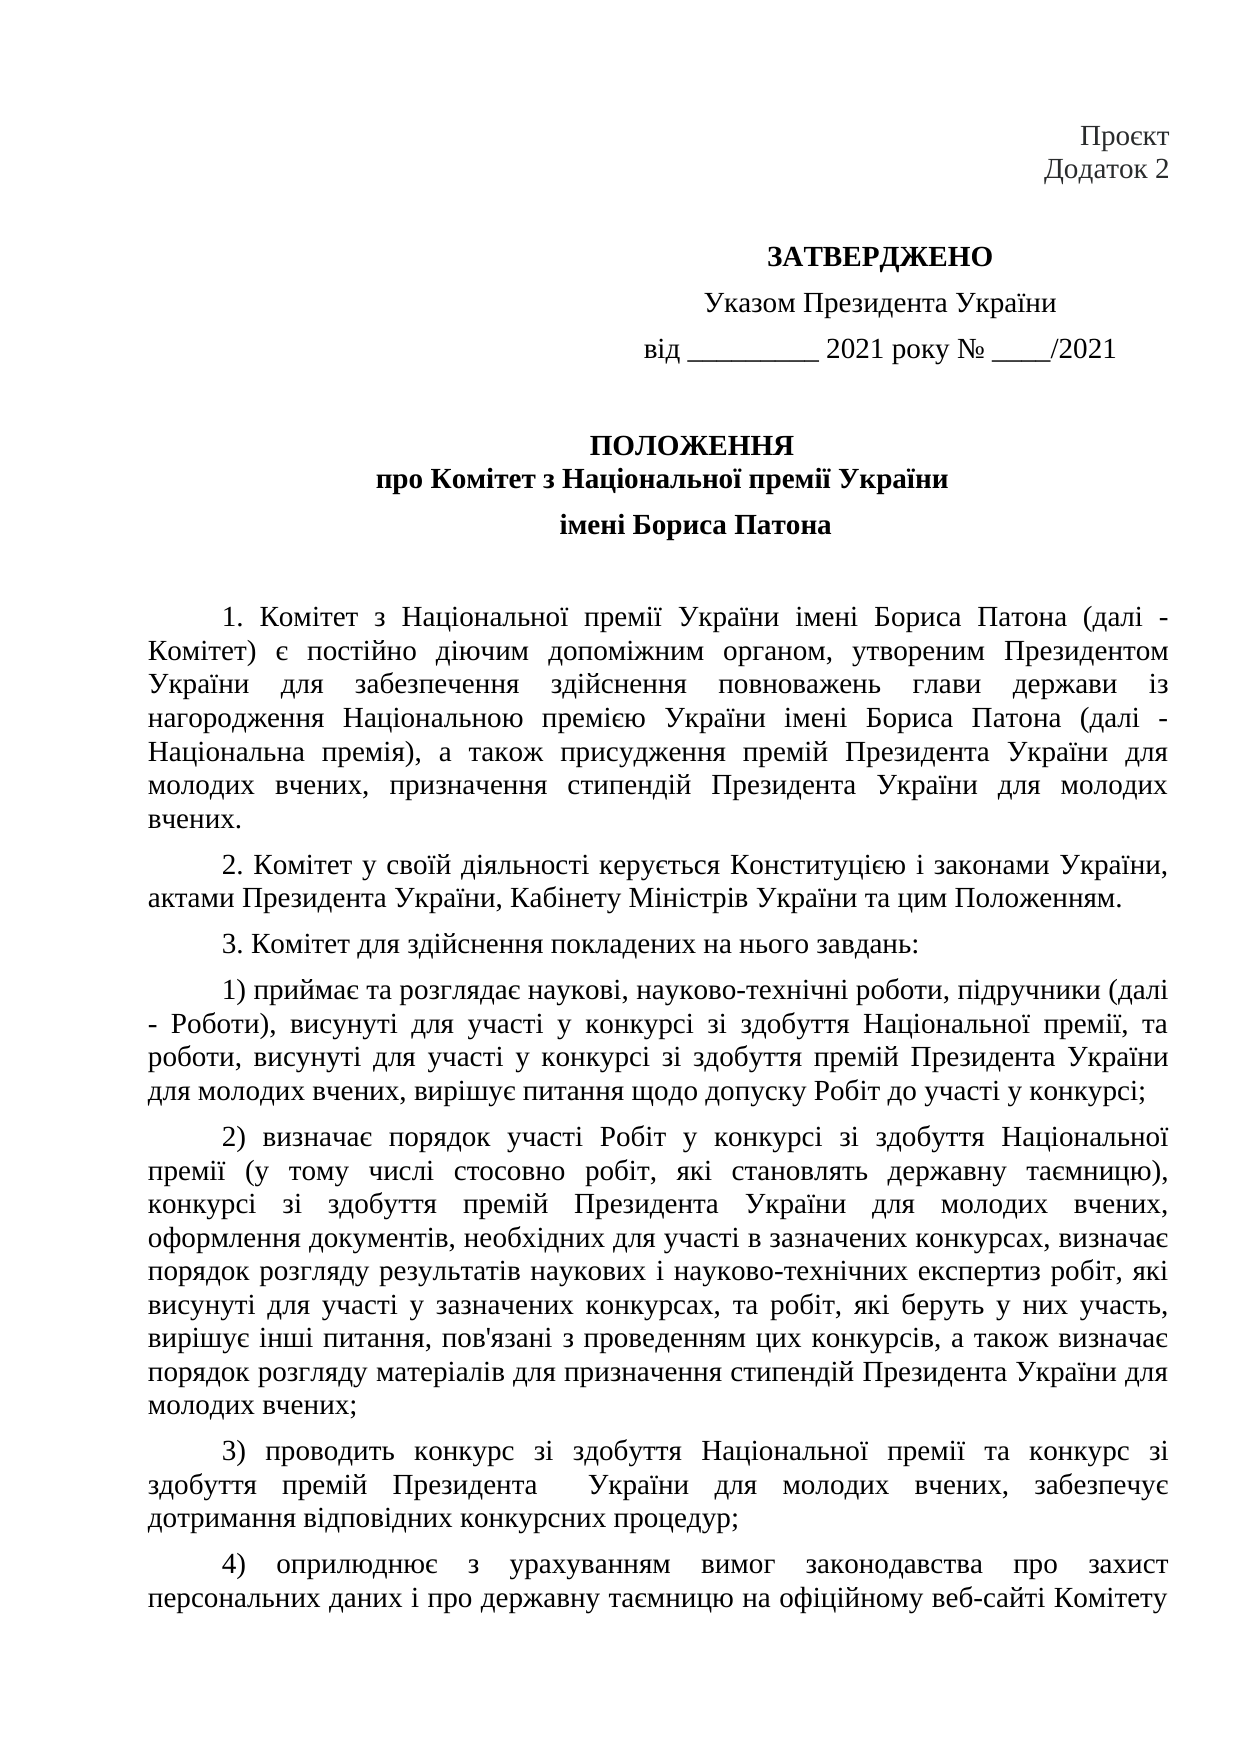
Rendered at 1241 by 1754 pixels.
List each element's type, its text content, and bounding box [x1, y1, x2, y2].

text ПОЛОЖЕННЯ про Комітет з Національної премії України [148, 428, 1169, 495]
text 1. Комітет з Національної премії України імені Бориса Патона (далі - Комітет) є постійно діючим допоміжним органом, утвореним Президентом України для забезпечення здійснення повноважень глави держави із нагородження Національною премією України імені Бориса Патона (далі - Національна премія), а також присудження премій Президента України для молодих вчених, призначення стипендій Президента України для молодих вчених. [148, 599, 1169, 834]
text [148, 1547, 1169, 1614]
text Проєкт [148, 118, 1169, 152]
text 2) визначає порядок участі Робіт у конкурсі зі здобуття Національної премії (у тому числі стосовно робіт, які становлять державну таємницю), конкурсі зі здобуття премій Президента України для молодих вчених, оформлення документів, необхідних для участі в зазначених конкурсах, визначає порядок розгляду результатів наукових і науково-технічних експертиз робіт, які висунуті для участі у зазначених конкурсах, та робіт, які беруть у них участь, вирішує інші питання, пов'язані з проведенням цих конкурсів, а також визначає порядок розгляду матеріалів для призначення стипендій Президента України для молодих вчених; [148, 1119, 1169, 1421]
text ЗАТВЕРДЖЕНО [517, 239, 1169, 272]
text 2. Комітет у своїй діяльності керується Конституцією і законами України, актами Президента України, Кабінету Міністрів України та цим Положенням. [148, 847, 1169, 914]
text 3) проводить конкурс зі здобуття Національної премії та конкурс зі здобуття премій Президента України для молодих вчених, забезпечує дотримання відповідних конкурсних процедур; [148, 1433, 1169, 1534]
text 3. Комітет для здійснення покладених на нього завдань: [148, 926, 1169, 960]
text від _________ 2021 року № ____/2021 [517, 331, 1169, 364]
text імені Бориса Патона [148, 507, 1169, 541]
text Указом Президента України [517, 285, 1169, 318]
text 1) приймає та розглядає наукові, науково-технічні роботи, підручники (далі - Роботи), висунуті для участі у конкурсі зі здобуття Національної премії, та роботи, висунуті для участі у конкурсі зі здобуття премій Президента України для молодих вчених, вирішує питання щодо допуску Робіт до участі у конкурсі; [148, 972, 1169, 1107]
text Додаток 2 [148, 152, 1169, 185]
